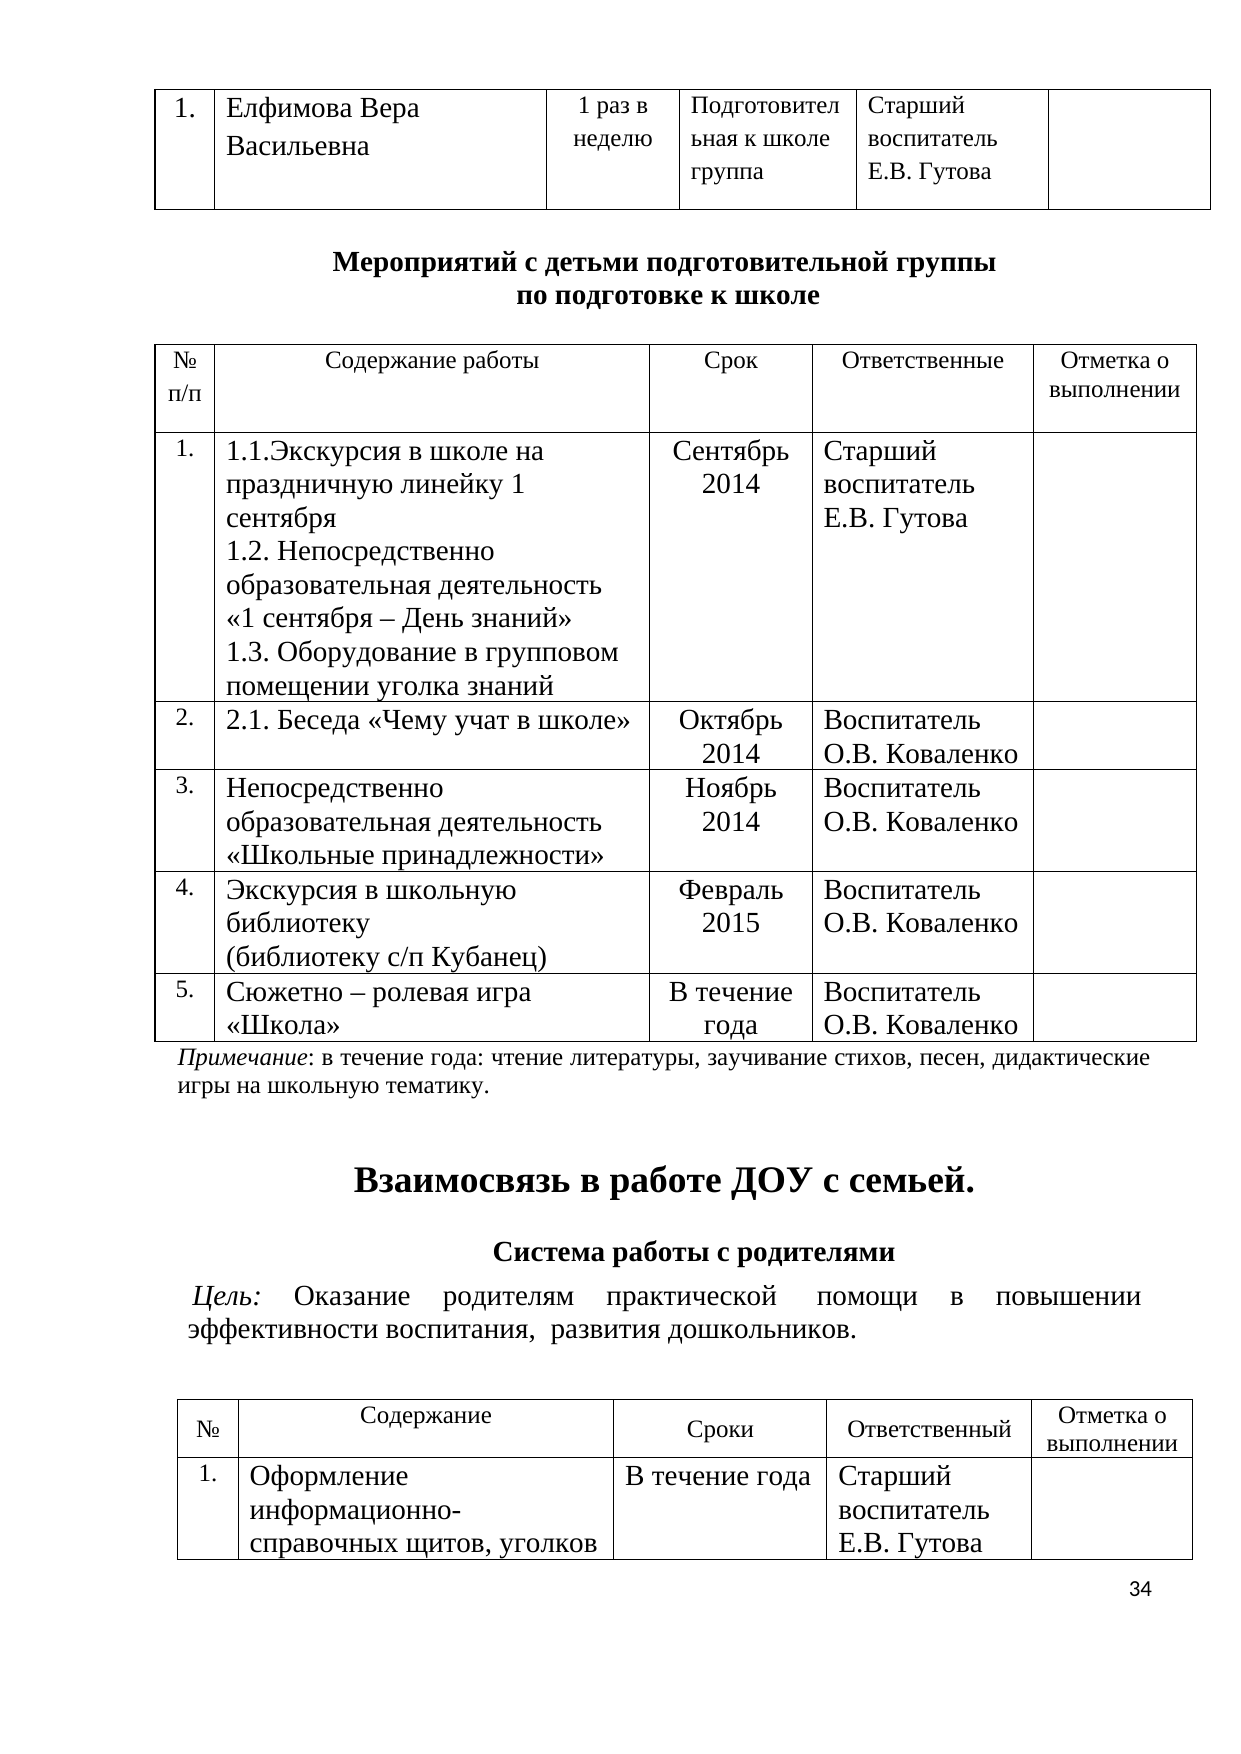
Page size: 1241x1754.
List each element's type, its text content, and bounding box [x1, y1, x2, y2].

table_cell Воспитатель О.В. Коваленко [813, 872, 1033, 973]
table_header № [178, 1400, 238, 1457]
table_cell 1. [178, 1458, 238, 1559]
table_cell Воспитатель О.В. Коваленко [813, 702, 1033, 769]
table_cell 4. [156, 872, 214, 973]
table_cell [1049, 90, 1210, 209]
table_header № п/п [156, 345, 214, 432]
table_cell 2. [156, 702, 214, 769]
table_cell Подготовительная к школе группа [680, 90, 856, 209]
table_cell Сентябрь 2014 [650, 433, 812, 701]
table_header Срок [650, 345, 812, 432]
table_cell Старший воспитатель Е.В. Гутова [813, 433, 1033, 701]
table_cell 1 раз в неделю [547, 90, 679, 209]
table_header Содержание работы [215, 345, 649, 432]
table_cell 1. [156, 433, 214, 701]
table_cell [1034, 433, 1196, 701]
text по подготовке к школе [177, 277, 1152, 311]
table_cell Старший воспитатель Е.В. Гутова [857, 90, 1048, 209]
table_cell [1034, 770, 1196, 871]
table_cell [1034, 702, 1196, 769]
table_cell [1034, 872, 1196, 973]
table_header Содержание [239, 1400, 613, 1457]
table_cell Непосредственно образовательная деятельность «Школьные принадлежности» [215, 770, 649, 871]
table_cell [827, 1458, 1031, 1559]
table_cell [1032, 1458, 1192, 1559]
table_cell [239, 1458, 613, 1559]
table_cell В течение года [614, 1458, 826, 1559]
table_header Отметка о выполнении [1032, 1400, 1192, 1457]
table_cell Сюжетно – ролевая игра «Школа» [215, 974, 649, 1041]
table_cell Экскурсия в школьную библиотеку (библиотеку с/п Кубанец) [215, 872, 649, 973]
table_cell В течение года [650, 974, 812, 1041]
table_header Ответственный [827, 1400, 1031, 1457]
table_cell Февраль 2015 [650, 872, 812, 973]
table_cell Ноябрь 2014 [650, 770, 812, 871]
table_header Сроки [614, 1400, 826, 1457]
table_cell 5. [156, 974, 214, 1041]
table_cell Елфимова Вера Васильевна [215, 90, 546, 209]
table_cell 3. [156, 770, 214, 871]
text Цель: Оказание родителям практической помощи в повышении эффективности воспитания, развития дошкольников. [187, 1278, 1142, 1345]
table_header Отметка о выполнении [1034, 345, 1196, 432]
table_header Ответственные [813, 345, 1033, 432]
text Примечание: в течение года: чтение литературы, заучивание стихов, песен, дидактические игры на школьную тематику. [177, 1042, 1152, 1099]
table_cell 1.1.Экскурсия в школе на праздничную линейку 1 сентября 1.2. Непосредственно образовательная деятельность «1 сентября – День знаний» 1.3. Оборудование в групповом помещении уголка знаний [215, 433, 649, 701]
table_cell Воспитатель О.В. Коваленко [813, 974, 1033, 1041]
table_cell [1034, 974, 1196, 1041]
text Система работы с родителями [177, 1234, 1152, 1268]
text Взаимосвязь в работе ДОУ с семьей. [177, 1158, 1152, 1201]
table_cell Воспитатель О.В. Коваленко [813, 770, 1033, 871]
text Мероприятий с детьми подготовительной группы [177, 244, 1152, 277]
table_cell 2.1. Беседа «Чему учат в школе» [215, 702, 649, 769]
table_cell Октябрь 2014 [650, 702, 812, 769]
table_cell 1. [156, 90, 214, 209]
